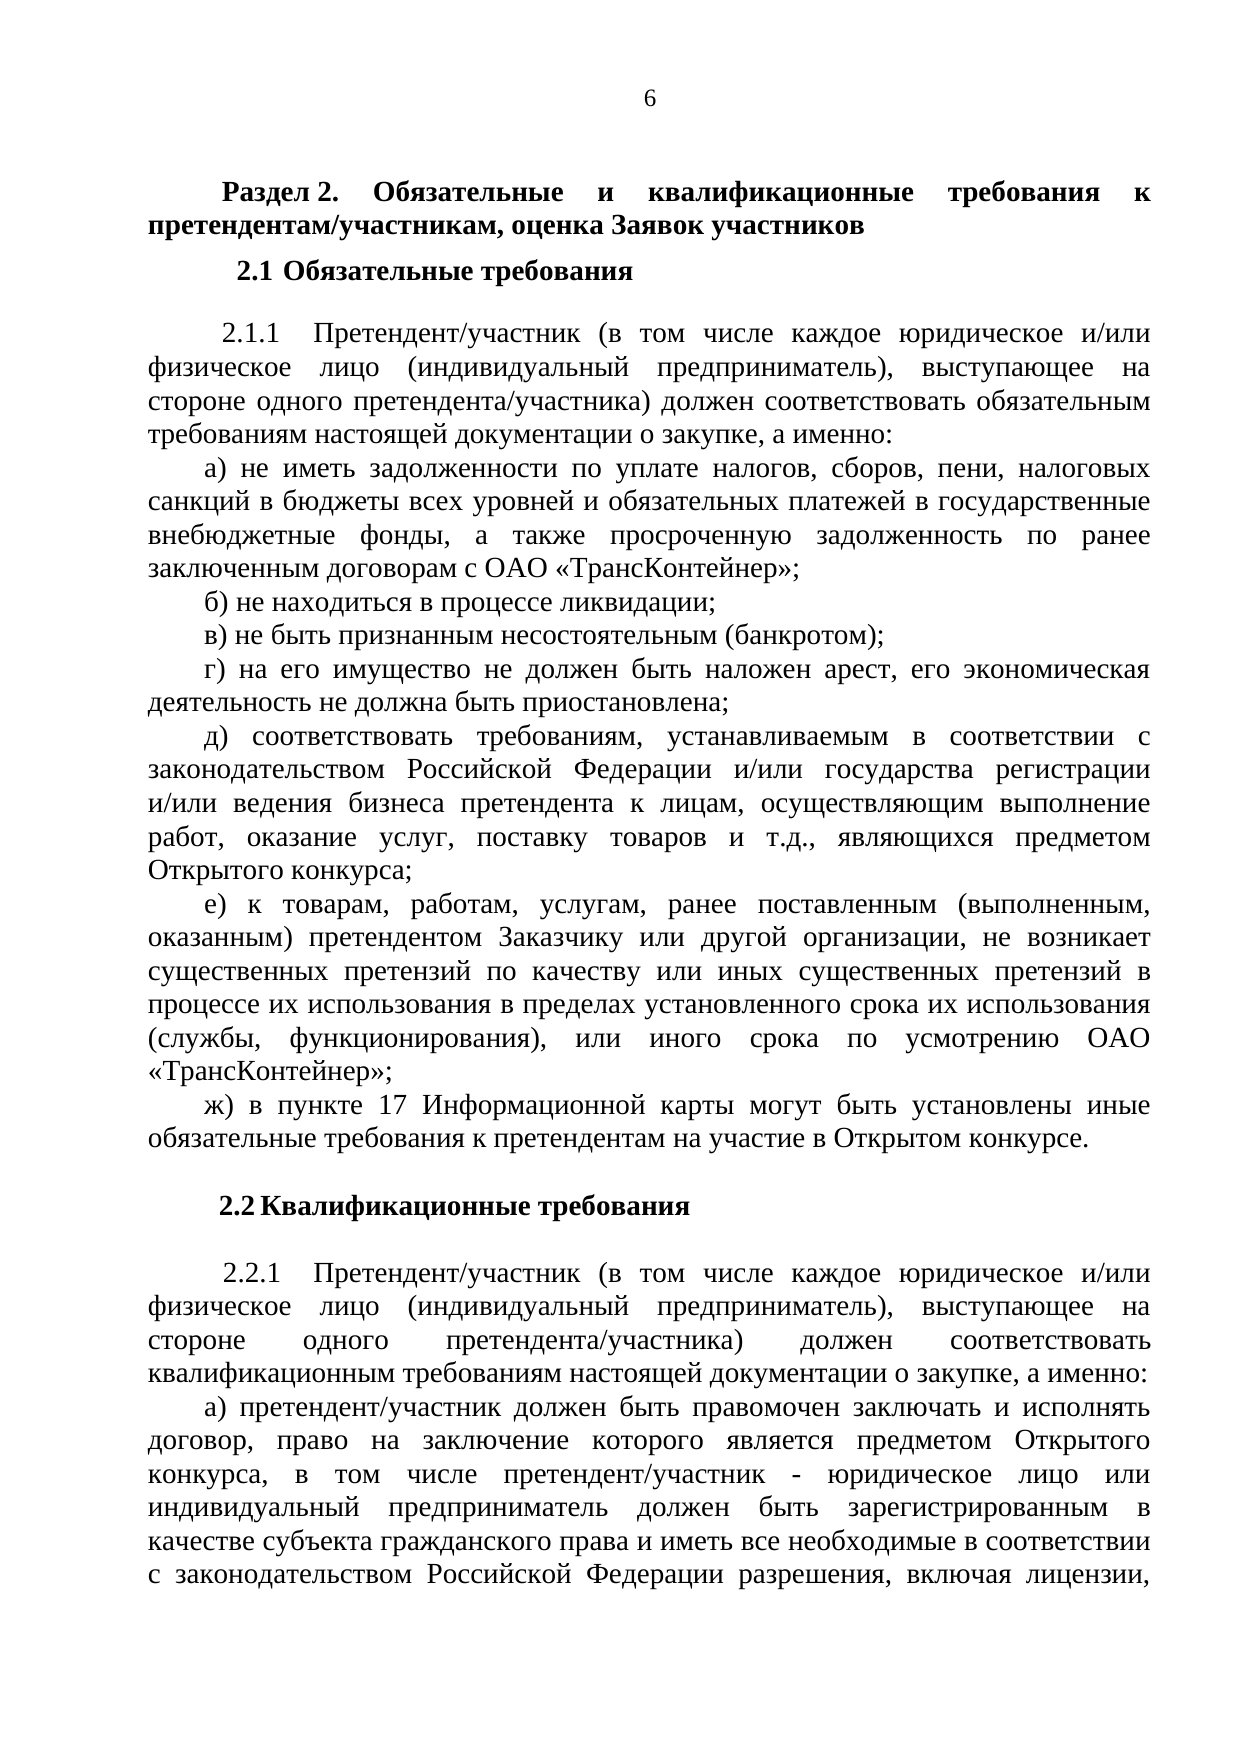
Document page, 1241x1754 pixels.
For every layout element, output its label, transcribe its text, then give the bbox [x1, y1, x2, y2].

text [148, 1389, 1152, 1590]
text д) соответствовать требованиям, устанавливаемым в соответствии с законодательством Российской Федерации и/или государства регистрации и/или ведения бизнеса претендента к лицам, осуществляющим выполнение работ, оказание услуг, поставку товаров и т.д., являющихся предметом Открытого конкурса; [148, 718, 1152, 886]
text г) на его имущество не должен быть наложен арест, его экономическая деятельность не должна быть приостановлена; [148, 651, 1152, 718]
text в) не быть признанным несостоятельным (банкротом); [148, 617, 1152, 651]
list Претендент/участник (в том числе каждое юридическое и/или физическое лицо (индивидуальный предприниматель), выступающее на стороне одного претендента/участника) должен соответствовать обязательным требованиям настоящей документации о закупке, а именно: [148, 316, 1152, 450]
text б) не находиться в процессе ликвидации; [148, 584, 1152, 617]
text ж) в пункте 17 Информационной карты могут быть установлены иные обязательные требования к претендентам на участие в Открытом конкурсе. [148, 1087, 1152, 1154]
list Претендент/участник (в том числе каждое юридическое и/или физическое лицо (индивидуальный предприниматель), выступающее на стороне одного претендента/участника) должен соответствовать квалификационным требованиям настоящей документации о закупке, а именно: [148, 1255, 1152, 1389]
text е) к товарам, работам, услугам, ранее поставленным (выполненным, оказанным) претендентом Заказчику или другой организации, не возникает существенных претензий по качеству или иных существенных претензий в процессе их использования в пределах установленного срока их использования (службы, функционирования), или иного срока по усмотрению ОАО «ТрансКонтейнер»; [148, 886, 1152, 1087]
list Квалификационные требования [218, 1188, 1152, 1221]
text Раздел 2. Обязательные и квалификационные требования к претендентам/участникам, оценка Заявок участников [148, 174, 1152, 241]
text а) не иметь задолженности по уплате налогов, сборов, пени, налоговых санкций в бюджеты всех уровней и обязательных платежей в государственные внебюджетные фонды, а также просроченную задолженность по ранее заключенным договорам с ОАО «ТрансКонтейнер»; [148, 450, 1152, 584]
subtitle Обязательные требования [236, 253, 1152, 287]
